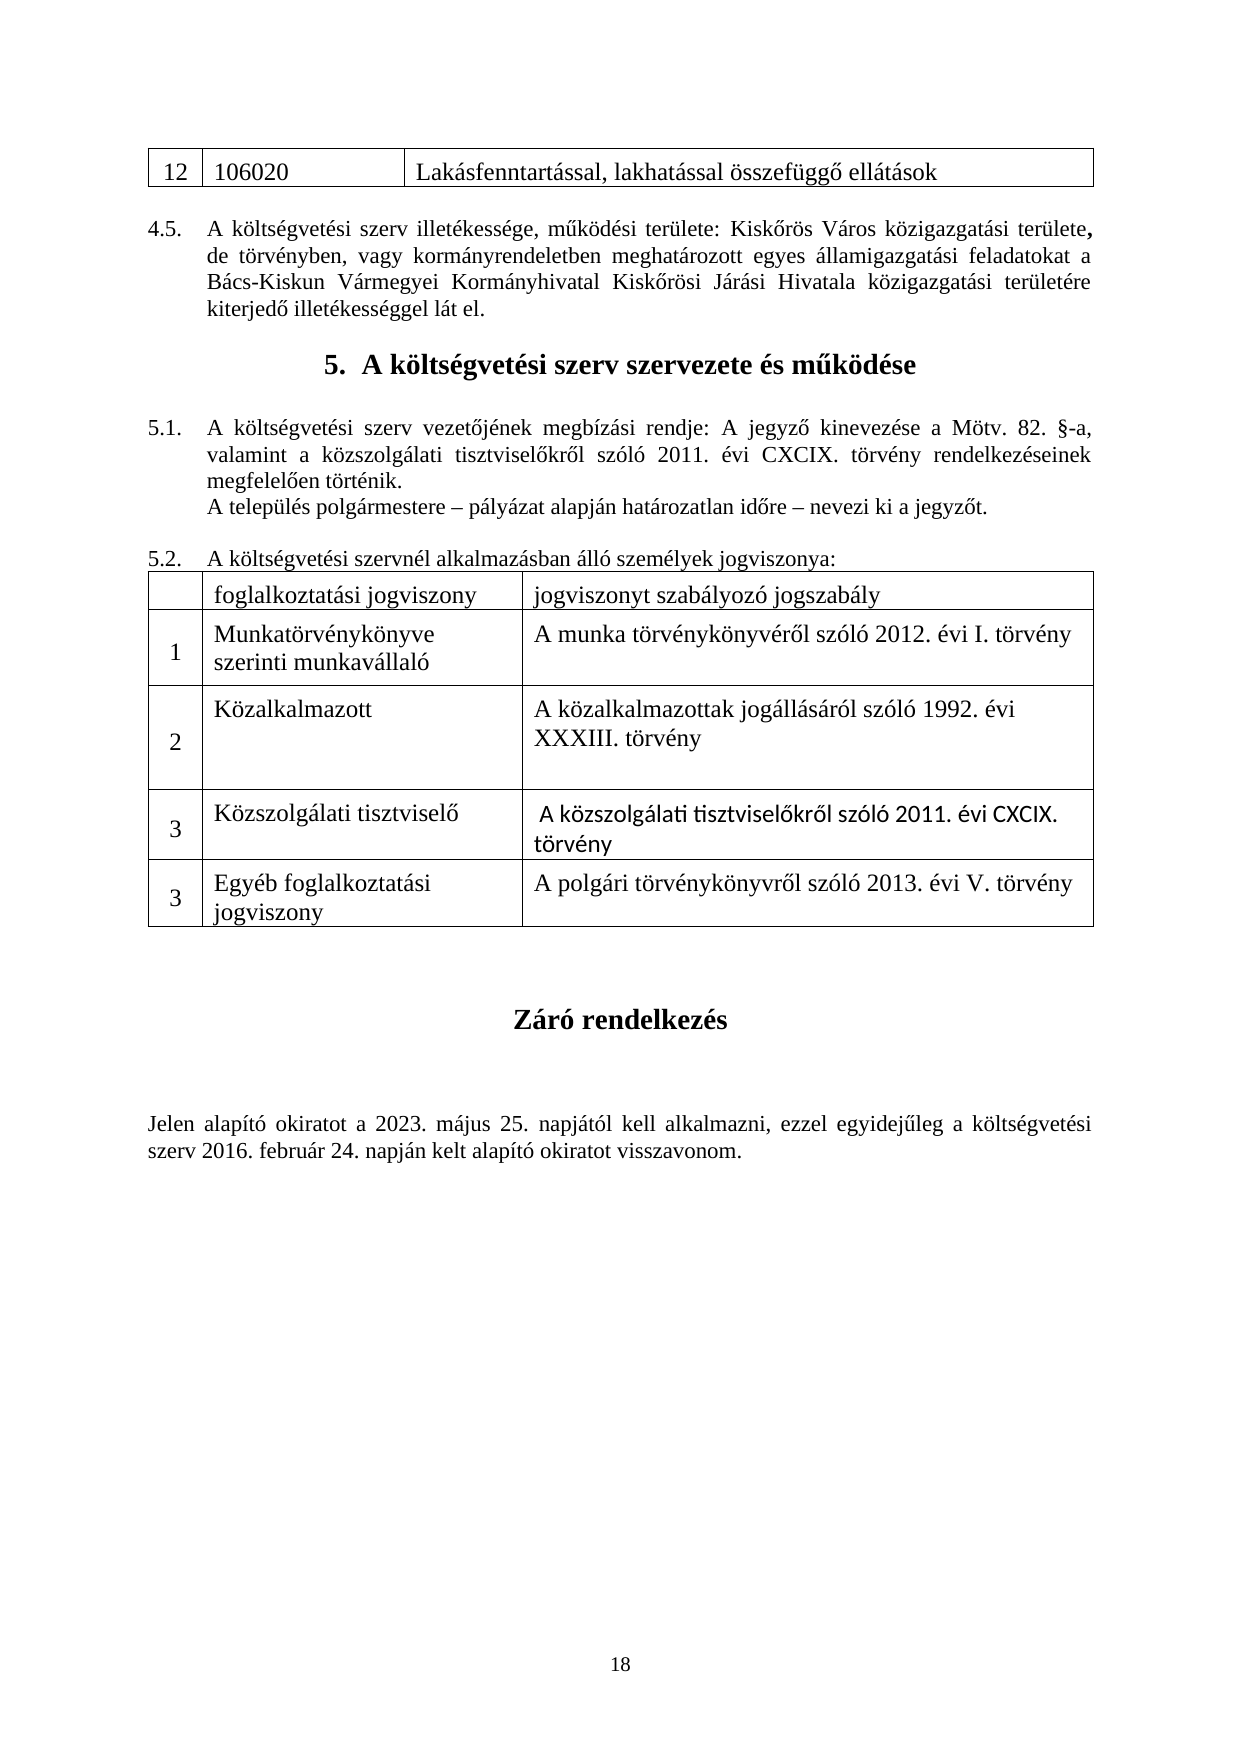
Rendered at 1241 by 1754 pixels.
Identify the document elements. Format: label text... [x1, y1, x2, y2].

table_cell 3 [149, 790, 202, 859]
table_cell Munkatörvénykönyve szerinti munkavállaló [203, 610, 522, 684]
table_cell 3 [149, 860, 202, 926]
table_header foglalkoztatási jogviszony [203, 572, 522, 609]
table_cell A közszolgálati tisztviselőkről szóló 2011. évi CXCIX. törvény [523, 790, 1093, 859]
text A település polgármestere – pályázat alapján határozatlan időre – nevezi ki a jegyzőt. [207, 493, 1093, 520]
table_cell Közalkalmazott [203, 686, 522, 788]
table_cell Lakásfenntartással, lakhatással összefüggő ellátások [405, 149, 1093, 186]
table_header jogviszonyt szabályozó jogszabály [523, 572, 1093, 609]
text Jelen alapító okiratot a 2023. május 25. napjától kell alkalmazni, ezzel egyidejűleg a költségvetési szerv 2016. február 24. napján kelt alapító okiratot visszavonom. [148, 1110, 1093, 1163]
table_cell 2 [149, 686, 202, 788]
list A költségvetési szerv szervezete és működése [148, 347, 1093, 381]
list A költségvetési szerv illetékessége, működési területe: Kiskőrös Város közigazgatási területe, de törvényben, vagy kormányrendeletben meghatározott egyes államigazgatási feladatokat a Bács-Kiskun Vármegyei Kormányhivatal Kiskőrösi Járási Hivatala közigazgatási területére kiterjedő illetékességgel lát el. [148, 216, 1093, 321]
list A költségvetési szerv vezetőjének megbízási rendje: A jegyző kinevezése a Mötv. 82. §-a, valamint a közszolgálati tisztviselőkről szóló 2011. évi CXCIX. törvény rendelkezéseinek megfelelően történik. [148, 414, 1093, 493]
table_cell Egyéb foglalkoztatási jogviszony [203, 860, 522, 926]
table_cell A munka törvénykönyvéről szóló 2012. évi I. törvény [523, 610, 1093, 684]
table_header [149, 572, 202, 609]
text Záró rendelkezés [148, 1002, 1093, 1035]
table_cell 12 [149, 149, 202, 186]
table_cell A polgári törvénykönyvről szóló 2013. évi V. törvény [523, 860, 1093, 926]
table_cell 106020 [203, 149, 404, 186]
table_cell A közalkalmazottak jogállásáról szóló 1992. évi XXXIII. törvény [523, 686, 1093, 788]
table_cell 1 [149, 610, 202, 684]
table_cell Közszolgálati tisztviselő [203, 790, 522, 859]
list A költségvetési szervnél alkalmazásban álló személyek jogviszonya: [148, 545, 1093, 571]
